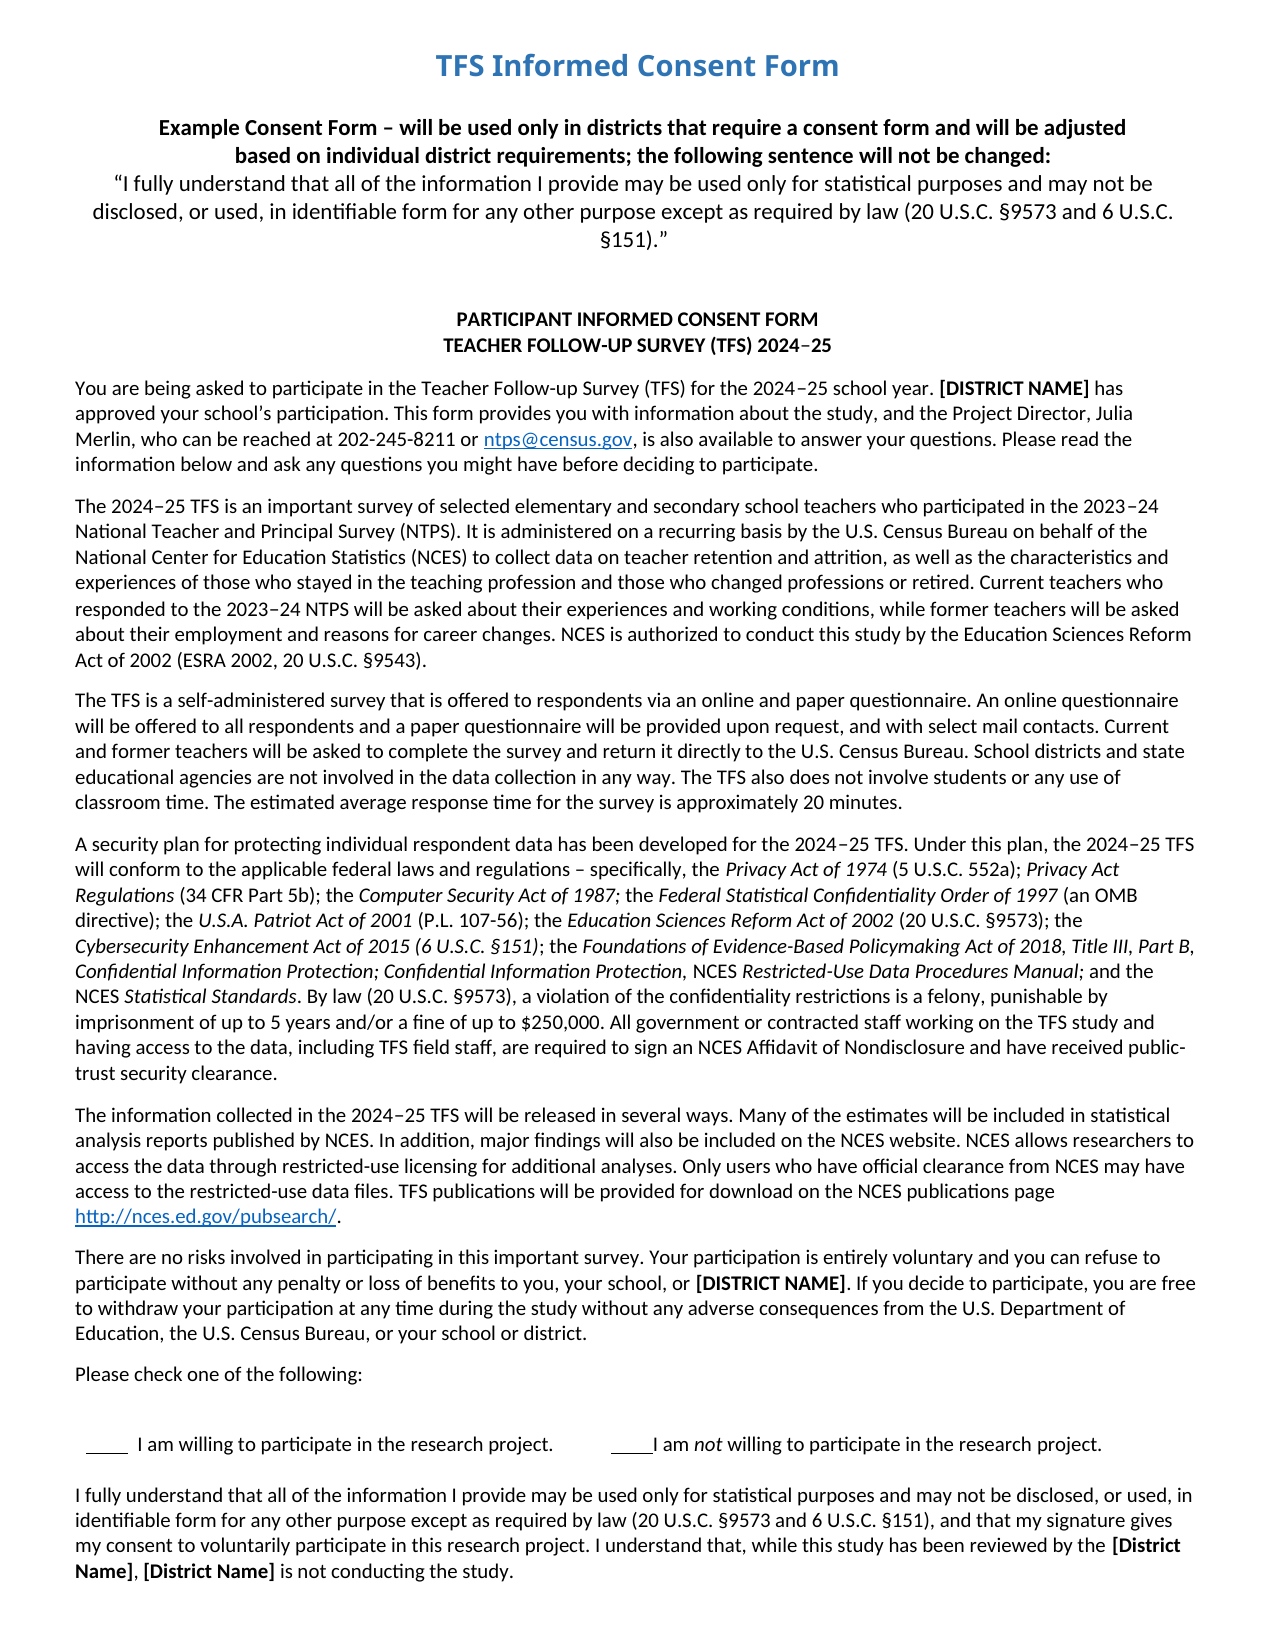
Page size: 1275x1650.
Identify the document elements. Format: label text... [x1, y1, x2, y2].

subtitle TFS Informed Consent Form [75, 45, 1200, 85]
text Please check one of the following: [75, 1361, 1198, 1387]
text Example Consent Form – will be used only in districts that require a consent form and will be adjusted based on individual district requirements; the following sentence will not be changed: [150, 113, 1136, 169]
text The information collected in the 2024–25 TFS will be released in several ways. Many of the estimates will be included in statistical analysis reports published by NCES. In addition, major findings will also be included on the NCES website. NCES allows researchers to access the data through restricted-use licensing for additional analyses. Only users who have official clearance from NCES may have access to the restricted-use data files. TFS publications will be provided for download on the NCES publications page http://nces.ed.gov/pubsearch/. [75, 1101, 1198, 1229]
text The TFS is a self-administered survey that is offered to respondents via an online and paper questionnaire. An online questionnaire will be offered to all respondents and a paper questionnaire will be provided upon request, and with select mail contacts. Current and former teachers will be asked to complete the survey and return it directly to the U.S. Census Bureau. School districts and state educational agencies are not involved in the data collection in any way. The TFS also does not involve students or any use of classroom time. The estimated average response time for the survey is approximately 20 minutes. [75, 688, 1198, 815]
text TEACHER FOLLOW-UP SURVEY (TFS) 2024–25 [75, 332, 1200, 358]
text There are no risks involved in participating in this important survey. Your participation is entirely voluntary and you can refuse to participate without any penalty or loss of benefits to you, your school, or [DISTRICT NAME]. If you decide to participate, you are free to withdraw your participation at any time during the study without any adverse consequences from the U.S. Department of Education, the U.S. Census Bureau, or your school or district. [75, 1244, 1198, 1346]
text I am willing to participate in the research project. I am not willing to participate in the research project. [86, 1431, 1200, 1456]
text I fully understand that all of the information I provide may be used only for statistical purposes and may not be disclosed, or used, in identifiable form for any other purpose except as required by law (20 U.S.C. §9573 and 6 U.S.C. §151), and that my signature gives my consent to voluntarily participate in this research project. I understand that, while this study has been reviewed by the [District Name], [District Name] is not conducting the study. [75, 1482, 1200, 1583]
text PARTICIPANT INFORMED CONSENT FORM [75, 306, 1200, 332]
text The 2024–25 TFS is an important survey of selected elementary and secondary school teachers who participated in the 2023–24 National Teacher and Principal Survey (NTPS). It is administered on a recurring basis by the U.S. Census Bureau on behalf of the National Center for Education Statistics (NCES) to collect data on teacher retention and attrition, as well as the characteristics and experiences of those who stayed in the teaching profession and those who changed professions or retired. Current teachers who responded to the 2023–24 NTPS will be asked about their experiences and working conditions, while former teachers will be asked about their employment and reasons for career changes. NCES is authorized to conduct this study by the Education Sciences Reform Act of 2002 (ESRA 2002, 20 U.S.C. §9543). [75, 492, 1198, 672]
text A security plan for protecting individual respondent data has been developed for the 2024–25 TFS. Under this plan, the 2024–25 TFS will conform to the applicable federal laws and regulations – specifically, the Privacy Act of 1974 (5 U.S.C. 552a); Privacy Act Regulations (34 CFR Part 5b); the Computer Security Act of 1987; the Federal Statistical Confidentiality Order of 1997 (an OMB directive); the U.S.A. Patriot Act of 2001 (P.L. 107-56); the Education Sciences Reform Act of 2002 (20 U.S.C. §9573); the Cybersecurity Enhancement Act of 2015 (6 U.S.C. §151); the Foundations of Evidence-Based Policymaking Act of 2018, Title III, Part B, Confidential Information Protection; Confidential Information Protection, NCES Restricted-Use Data Procedures Manual; and the NCES Statistical Standards. By law (20 U.S.C. §9573), a violation of the confidentiality restrictions is a felony, punishable by imprisonment of up to 5 years and/or a fine of up to $250,000. All government or contracted staff working on the TFS study and having access to the data, including TFS field staff, are required to sign an NCES Affidavit of Nondisclosure and have received public-trust security clearance. [75, 830, 1198, 1085]
text You are being asked to participate in the Teacher Follow-up Survey (TFS) for the 2024–25 school year. [DISTRICT NAME] has approved your school’s participation. This form provides you with information about the study, and the Project Director, Julia Merlin, who can be reached at 202-245-8211 or ntps@census.gov, is also available to answer your questions. Please read the information below and ask any questions you might have before deciding to participate. [75, 374, 1198, 477]
text “I fully understand that all of the information I provide may be used only for statistical purposes and may not be disclosed, or used, in identifiable form for any other purpose except as required by law (20 U.S.C. §9573 and 6 U.S.C. §151).” [75, 169, 1192, 253]
